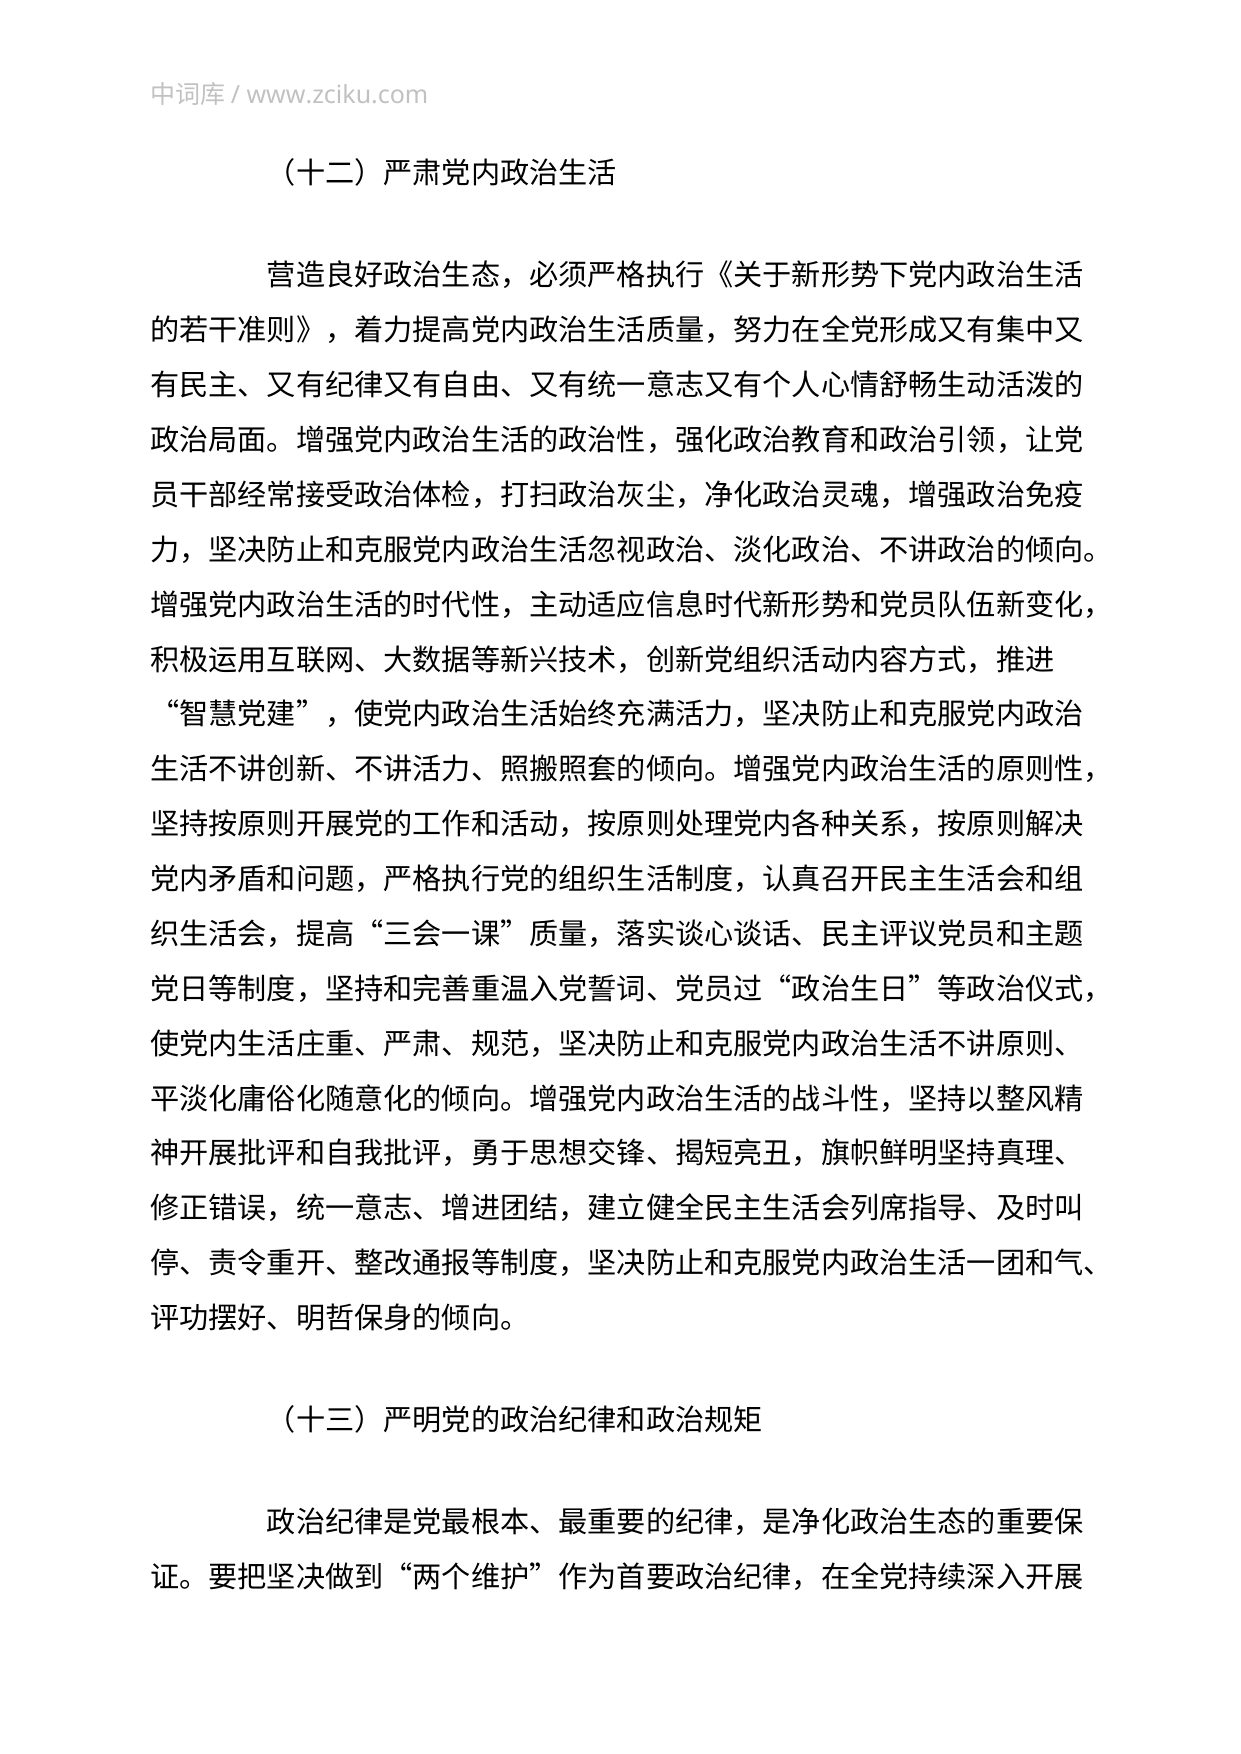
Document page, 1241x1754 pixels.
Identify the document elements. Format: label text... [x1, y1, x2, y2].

text 营造良好政治生态，必须严格执行《关于新形势下党内政治生活的若干准则》，着力提高党内政治生活质量，努力在全党形成又有集中又有民主、又有纪律又有自由、又有统一意志又有个人心情舒畅生动活泼的政治局面。增强党内政治生活的政治性，强化政治教育和政治引领，让党员干部经常接受政治体检，打扫政治灰尘，净化政治灵魂，增强政治免疫力，坚决防止和克服党内政治生活忽视政治、淡化政治、不讲政治的倾向。增强党内政治生活的时代性，主动适应信息时代新形势和党员队伍新变化，积极运用互联网、大数据等新兴技术，创新党组织活动内容方式，推进“智慧党建”，使党内政治生活始终充满活力，坚决防止和克服党内政治生活不讲创新、不讲活力、照搬照套的倾向。增强党内政治生活的原则性，坚持按原则开展党的工作和活动，按原则处理党内各种关系，按原则解决党内矛盾和问题，严格执行党的组织生活制度，认真召开民主生活会和组织生活会，提高“三会一课”质量，落实谈心谈话、民主评议党员和主题党日等制度，坚持和完善重温入党誓词、党员过“政治生日”等政治仪式，使党内生活庄重、严肃、规范，坚决防止和克服党内政治生活不讲原则、平淡化庸俗化随意化的倾向。增强党内政治生活的战斗性，坚持以整风精神开展批评和自我批评，勇于思想交锋、揭短亮丑，旗帜鲜明坚持真理、修正错误，统一意志、增进团结，建立健全民主生活会列席指导、及时叫停、责令重开、整改通报等制度，坚决防止和克服党内政治生活一团和气、评功摆好、明哲保身的倾向。 [150, 252, 1090, 1337]
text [150, 1498, 1090, 1596]
text （十三）严明党的政治纪律和政治规矩 [150, 1397, 1090, 1439]
text （十二）严肃党内政治生活 [150, 150, 1090, 192]
